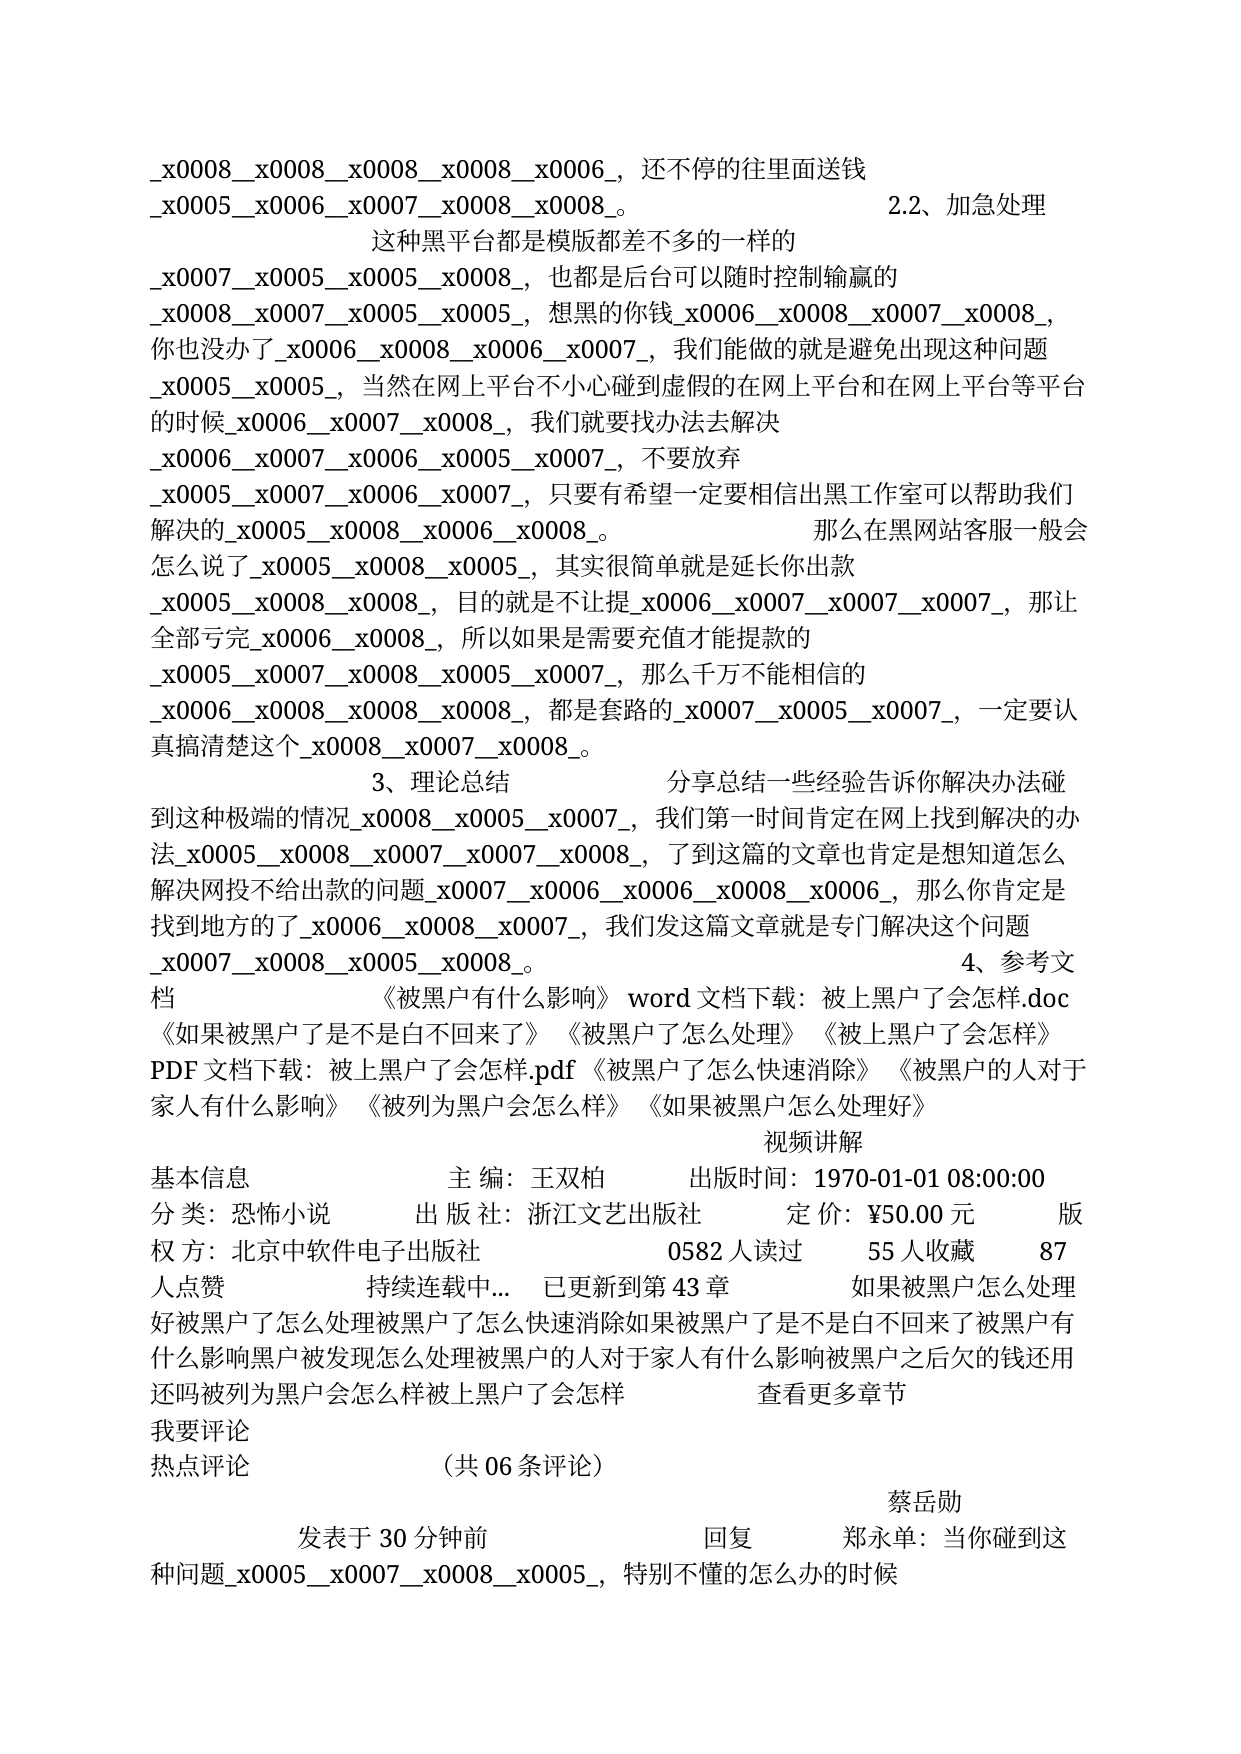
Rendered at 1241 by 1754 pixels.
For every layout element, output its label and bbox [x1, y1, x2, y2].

text [150, 150, 1090, 1591]
